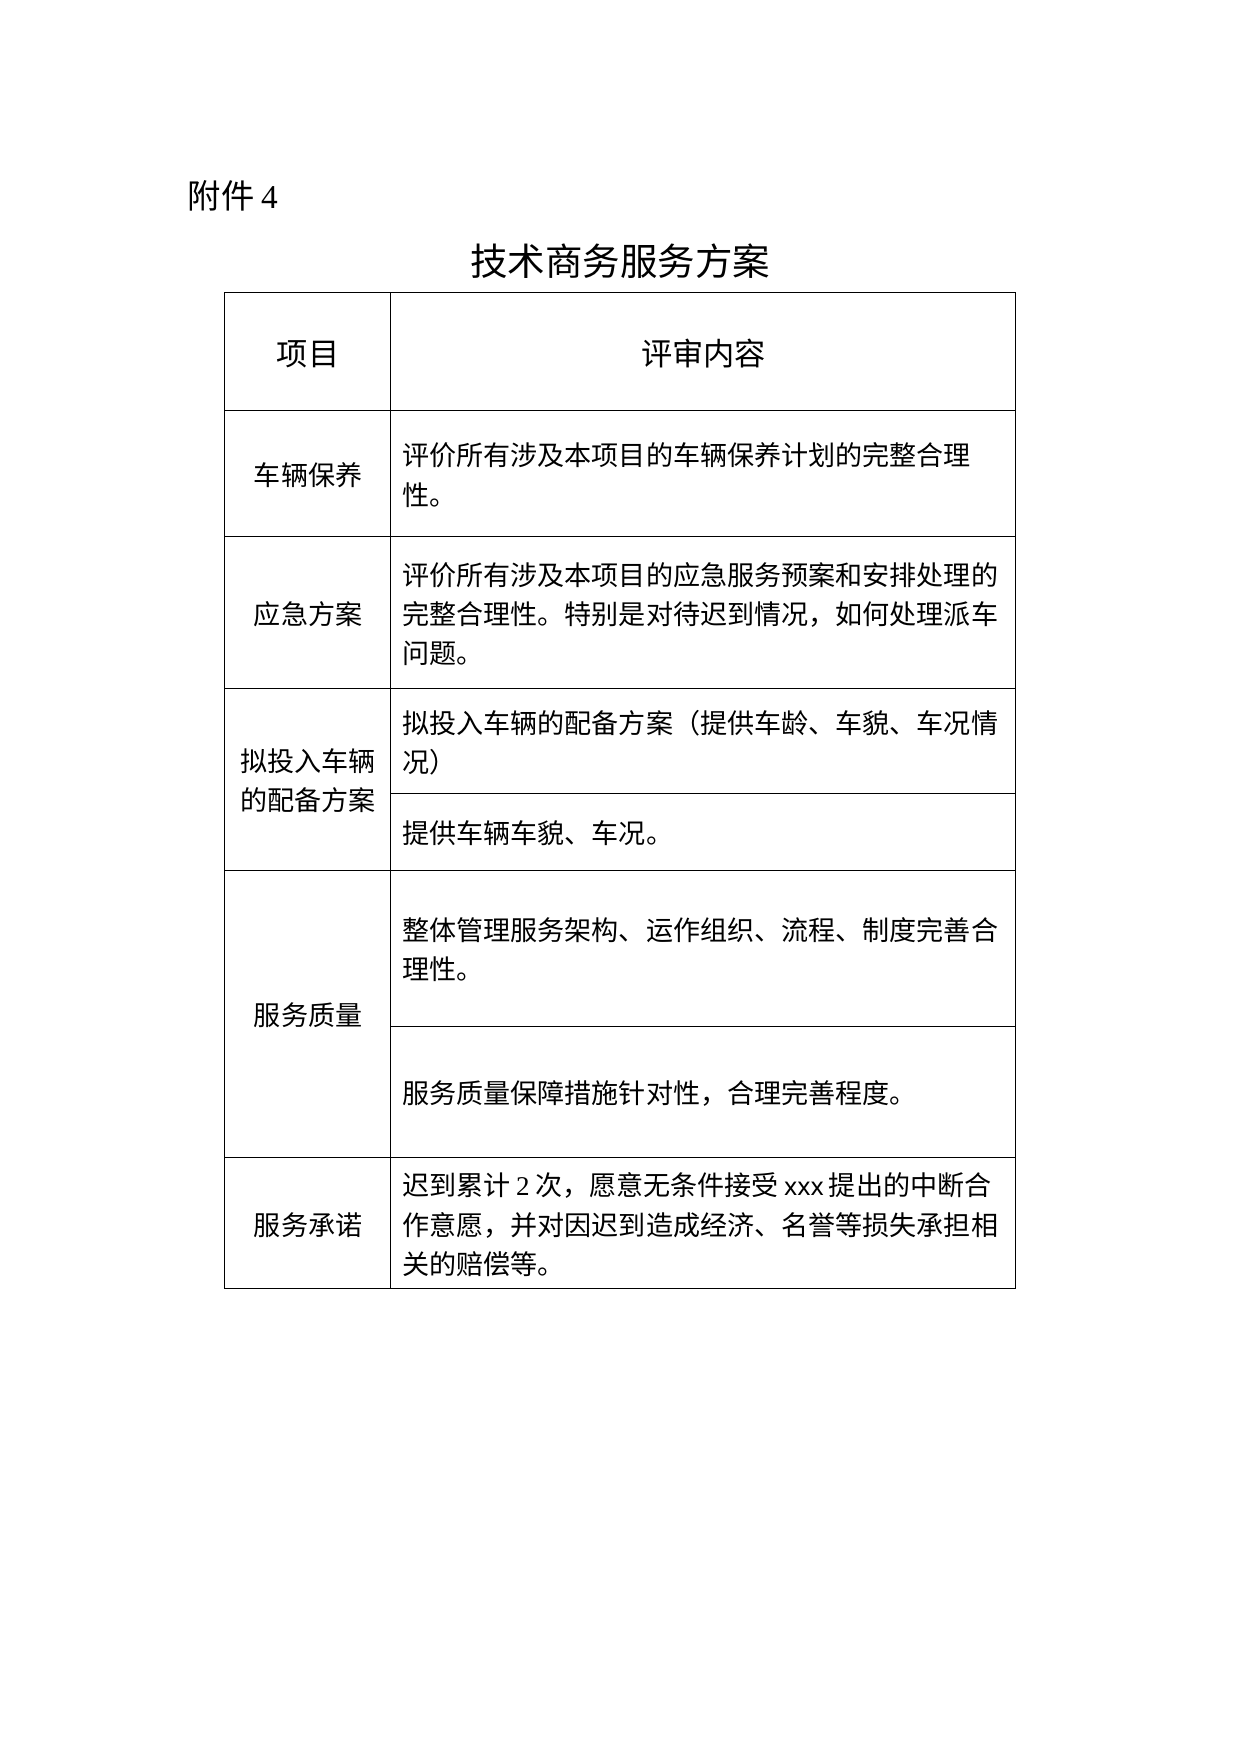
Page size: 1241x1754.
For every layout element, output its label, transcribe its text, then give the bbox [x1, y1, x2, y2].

table_cell 服务质量 [225, 871, 390, 1157]
table_cell 整体管理服务架构、运作组织、流程、制度完善合理性。 [391, 871, 1015, 1026]
table_header 评审内容 [391, 293, 1015, 410]
table_cell 提供车辆车貌、车况。 [391, 794, 1015, 869]
table_cell 服务质量保障措施针对性，合理完善程度。 [391, 1027, 1015, 1157]
table_cell 服务承诺 [225, 1158, 390, 1288]
table_cell 应急方案 [225, 537, 390, 688]
table_cell 迟到累计2次，愿意无条件接受xxx提出的中断合作意愿，并对因迟到造成经济、名誉等损失承担相关的赔偿等。 [391, 1158, 1015, 1288]
table_cell 评价所有涉及本项目的应急服务预案和安排处理的完整合理性。特别是对待迟到情况，如何处理派车问题。 [391, 537, 1015, 688]
table_cell 评价所有涉及本项目的车辆保养计划的完整合理性。 [391, 411, 1015, 536]
table_cell 车辆保养 [225, 411, 390, 536]
table_cell 拟投入车辆的配备方案 [225, 689, 390, 869]
table_header 项目 [225, 293, 390, 410]
text 附件4 [187, 162, 1053, 227]
table_cell 拟投入车辆的配备方案（提供车龄、车貌、车况情况） [391, 689, 1015, 793]
text 技术商务服务方案 [187, 227, 1053, 292]
